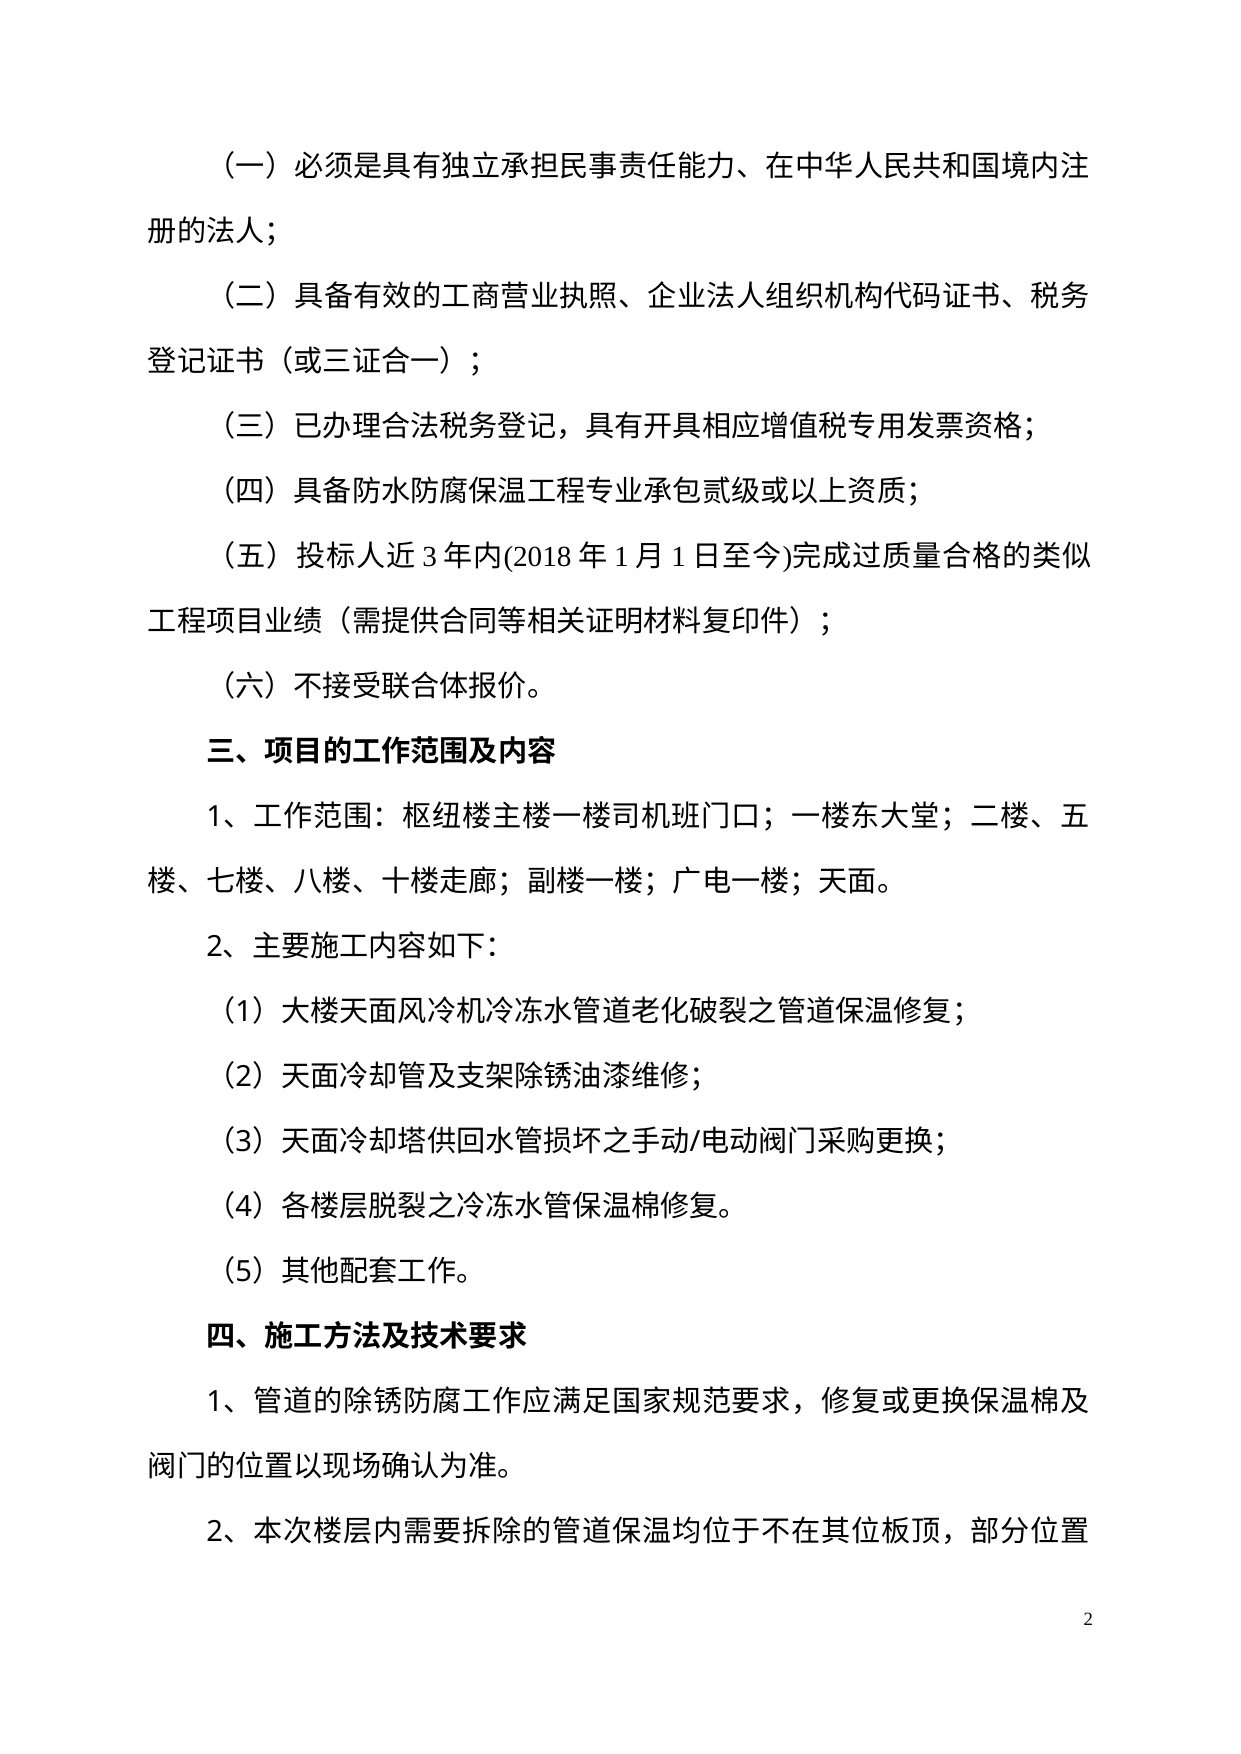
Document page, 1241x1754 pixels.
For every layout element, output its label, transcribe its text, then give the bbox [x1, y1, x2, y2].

text （3）天面冷却塔供回水管损坏之手动/电动阀门采购更换； [148, 1107, 1092, 1172]
text （1）大楼天面风冷机冷冻水管道老化破裂之管道保温修复； [148, 977, 1092, 1042]
text （二）具备有效的工商营业执照、企业法人组织机构代码证书、税务登记证书（或三证合一）； [148, 262, 1092, 392]
text 1、管道的除锈防腐工作应满足国家规范要求，修复或更换保温棉及阀门的位置以现场确认为准。 [148, 1367, 1092, 1497]
text 四、施工方法及技术要求 [148, 1302, 1092, 1367]
text （四）具备防水防腐保温工程专业承包贰级或以上资质； [148, 457, 1092, 522]
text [148, 1497, 1092, 1562]
text 1、工作范围：枢纽楼主楼一楼司机班门口；一楼东大堂；二楼、五楼、七楼、八楼、十楼走廊；副楼一楼；广电一楼；天面。 [148, 782, 1092, 912]
text （一）必须是具有独立承担民事责任能力、在中华人民共和国境内注册的法人； [148, 132, 1092, 262]
text （2）天面冷却管及支架除锈油漆维修； [148, 1042, 1092, 1107]
text （六）不接受联合体报价。 [148, 652, 1092, 717]
text （三）已办理合法税务登记，具有开具相应增值税专用发票资格； [148, 392, 1092, 457]
text （5）其他配套工作。 [148, 1237, 1092, 1302]
text （五）投标人近3年内(2018年1月1日至今)完成过质量合格的类似工程项目业绩（需提供合同等相关证明材料复印件）； [148, 522, 1092, 652]
text （4）各楼层脱裂之冷冻水管保温棉修复。 [148, 1172, 1092, 1237]
text 2、主要施工内容如下： [148, 912, 1092, 977]
text 三、项目的工作范围及内容 [148, 717, 1092, 782]
